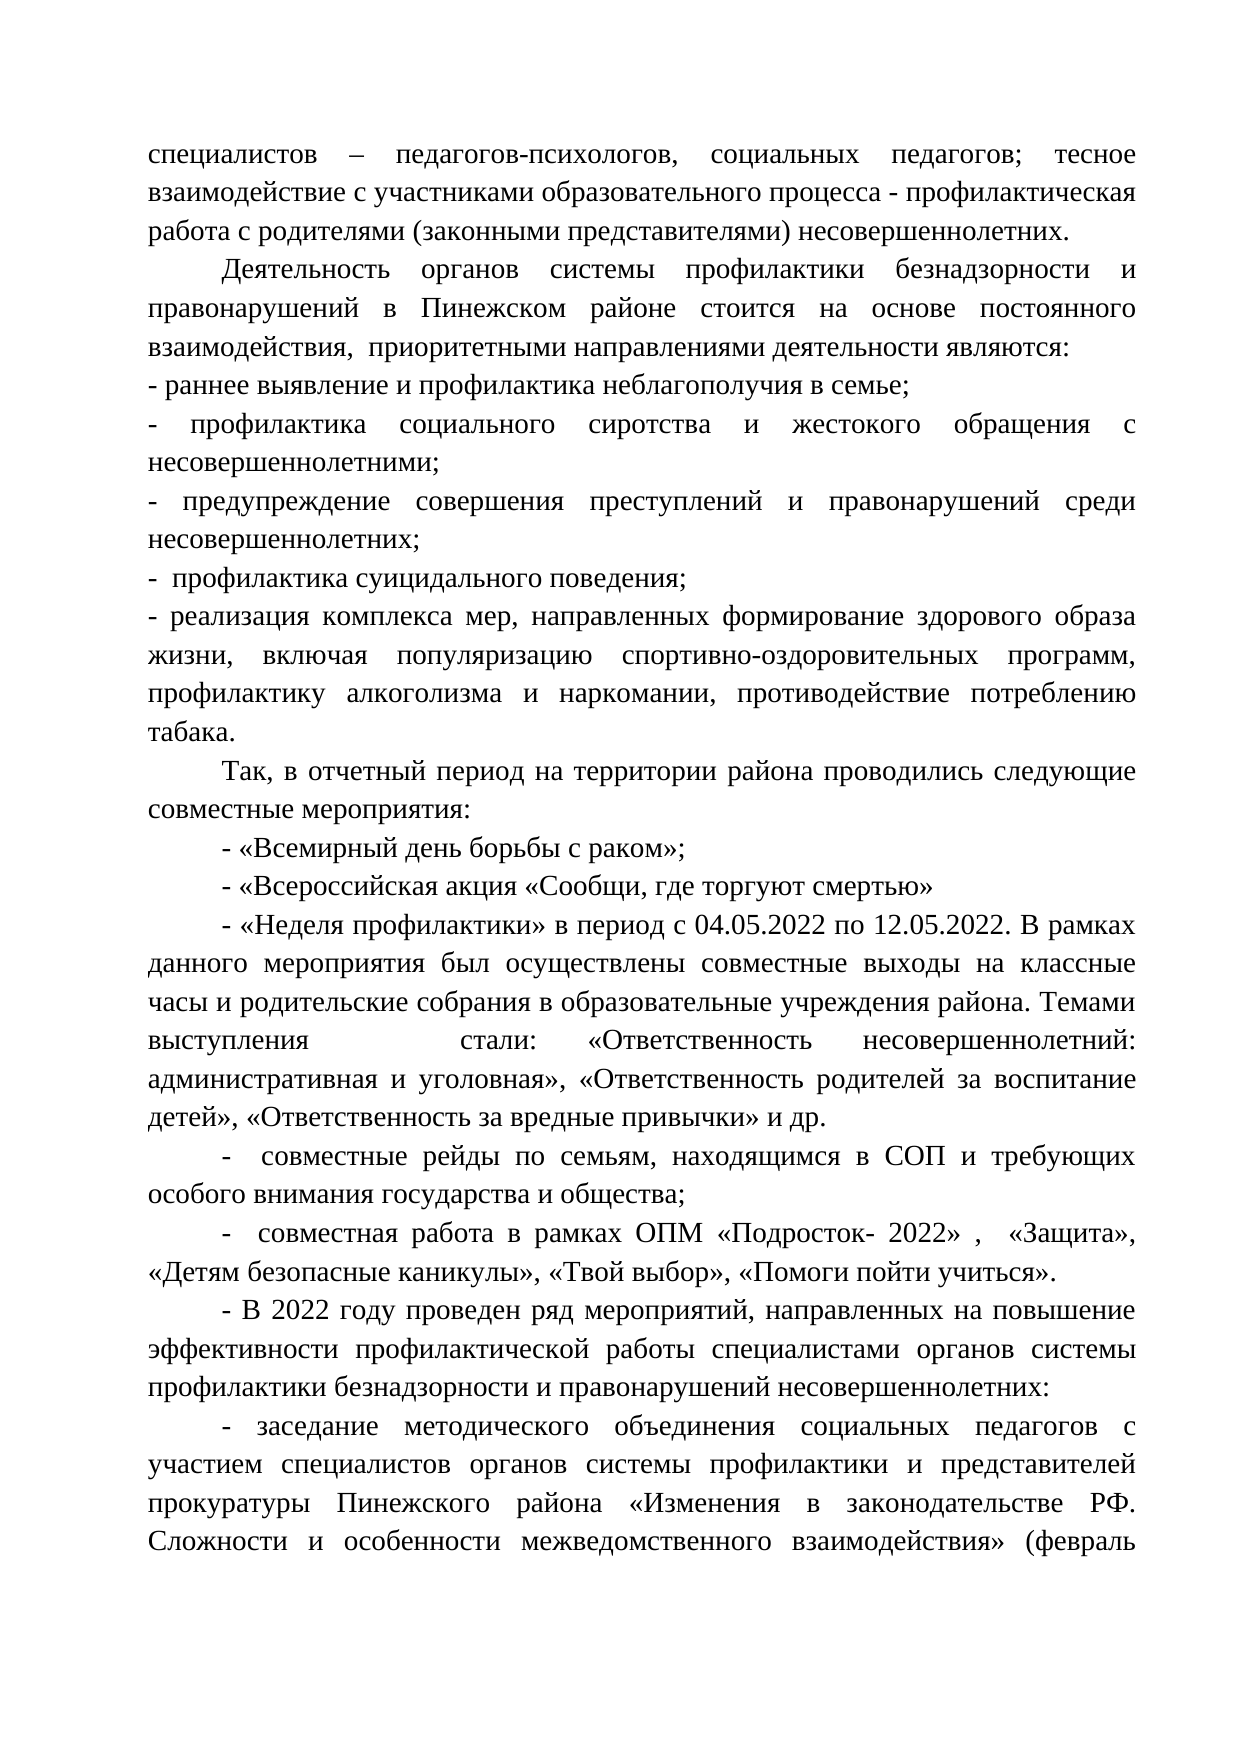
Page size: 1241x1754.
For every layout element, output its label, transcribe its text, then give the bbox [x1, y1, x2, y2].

text - раннее выявление и профилактика неблагополучия в семье; [148, 364, 1143, 401]
text - «Всероссийская акция «Сообщи, где торгуют смертью» [148, 865, 1143, 902]
text - реализация комплекса мер, направленных формирование здорового образа жизни, включая популяризацию спортивно-оздоровительных программ, профилактику алкоголизма и наркомании, противодействие потреблению табака. [148, 595, 1143, 748]
text - профилактика суицидального поведения; [148, 557, 1143, 593]
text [148, 134, 1143, 247]
text - предупреждение совершения преступлений и правонарушений среди несовершеннолетних; [148, 480, 1143, 555]
text - В 2022 году проведен ряд мероприятий, направленных на повышение эффективности профилактической работы специалистами органов системы профилактики безнадзорности и правонарушений несовершеннолетних: [148, 1289, 1143, 1403]
text - совместные рейды по семьям, находящимся в СОП и требующих особого внимания государства и общества; [148, 1135, 1143, 1210]
text - «Неделя профилактики» в период с 04.05.2022 по 12.05.2022. В рамках данного мероприятия был осуществлены совместные выходы на классные часы и родительские собрания в образовательные учреждения района. Темами выступления стали: «Ответственность несовершеннолетний: административная и уголовная», «Ответственность родителей за воспитание детей», «Ответственность за вредные привычки» и др. [148, 904, 1143, 1133]
text - профилактика социального сиротства и жестокого обращения с несовершеннолетними; [148, 403, 1143, 478]
text - совместная работа в рамках ОПМ «Подросток- 2022» , «Защита», «Детям безопасные каникулы», «Твой выбор», «Помоги пойти учиться». [148, 1212, 1143, 1287]
text Деятельность органов системы профилактики безнадзорности и правонарушений в Пинежском районе стоится на основе постоянного взаимодействия, приоритетными направлениями деятельности являются: [148, 248, 1143, 362]
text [148, 1405, 1143, 1619]
text Так, в отчетный период на территории района проводились следующие совместные мероприятия: [148, 749, 1143, 825]
text - «Всемирный день борьбы с раком»; [148, 827, 1143, 863]
